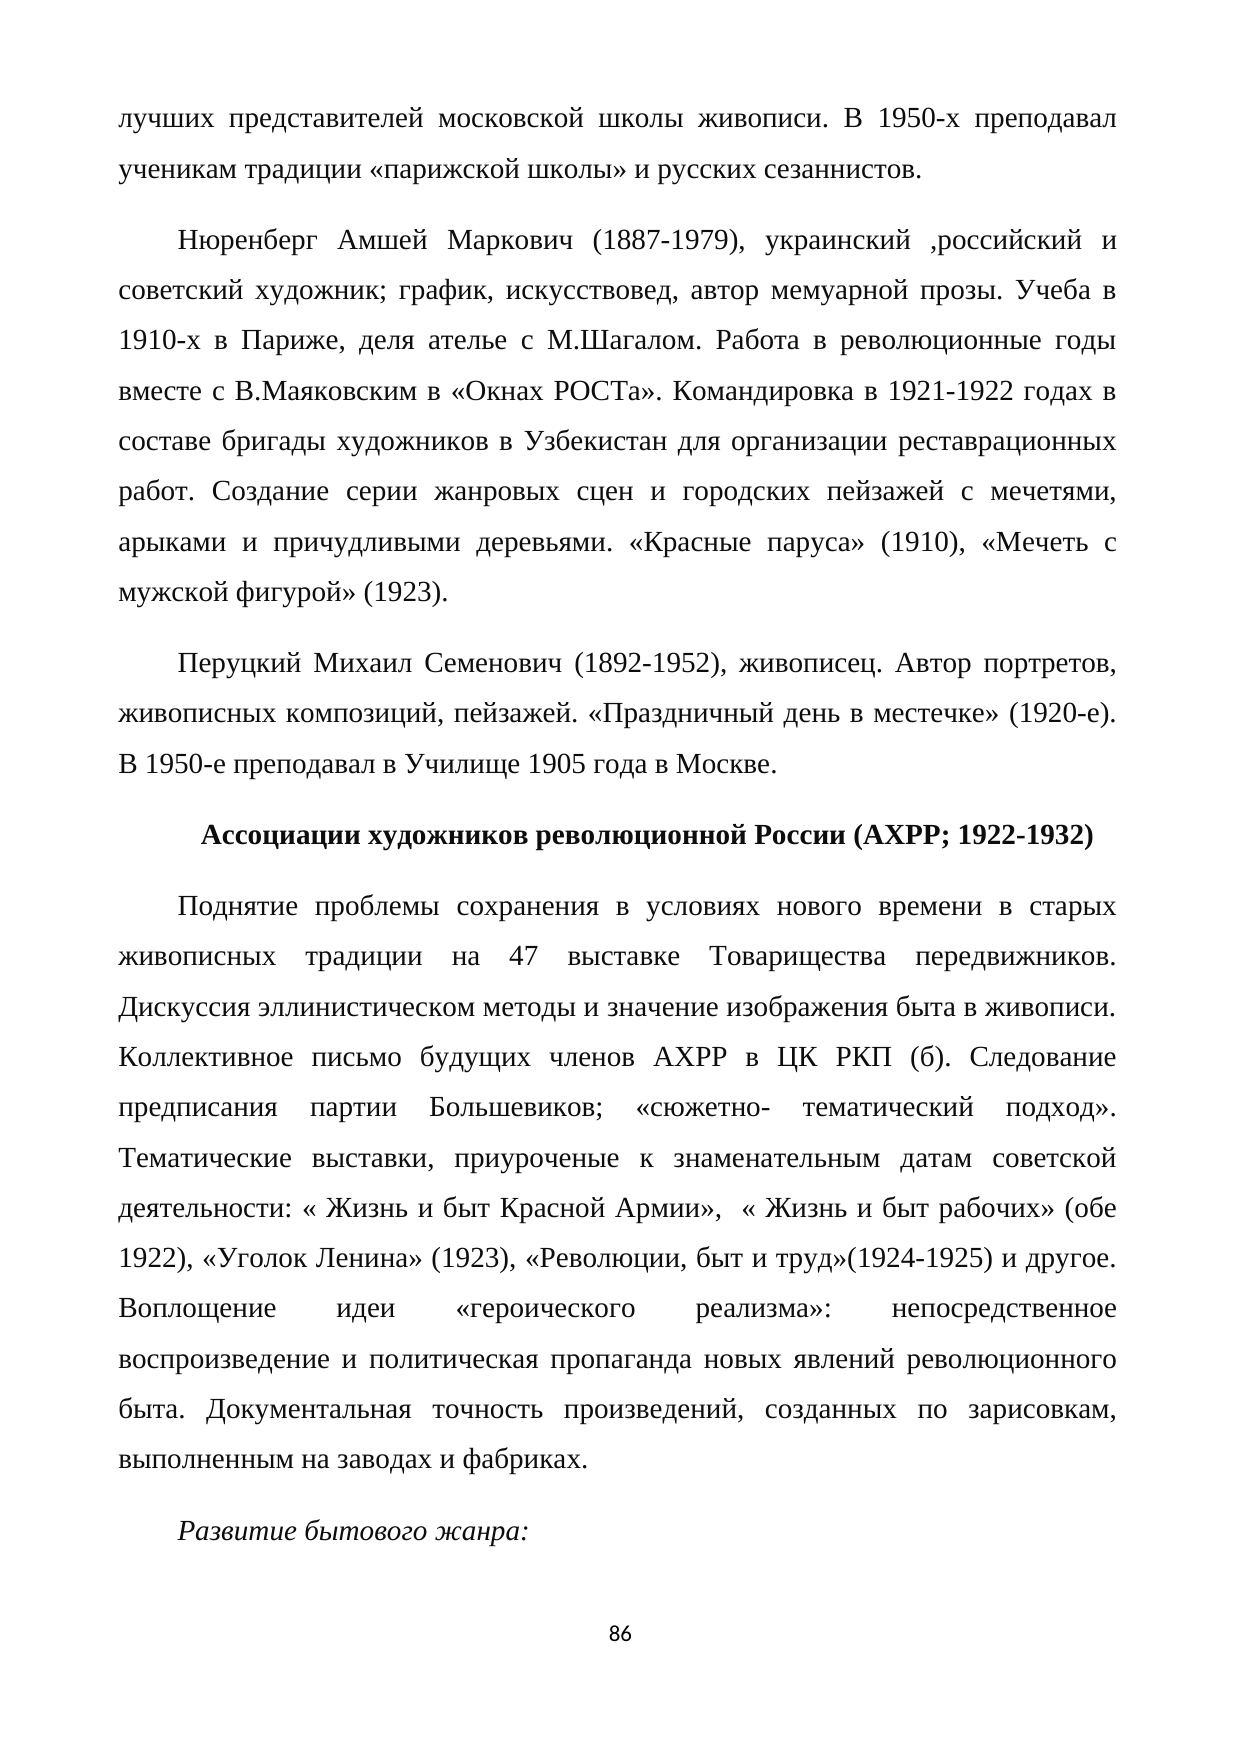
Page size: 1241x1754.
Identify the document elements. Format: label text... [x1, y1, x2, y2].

text Ассоциации художников революционной России (АХРР; 1922-1932) [118, 817, 1118, 851]
text Поднятие проблемы сохранения в условиях нового времени в старых живописных традиции на 47 выставке Товарищества передвижников. Дискуссия эллинистическом методы и значение изображения быта в живописи. Коллективное письмо будущих членов АХРР в ЦК РКП (б). Следование предписания партии Большевиков; «сюжетно- тематический подход». Тематические выставки, приуроченые к знаменательным датам советской деятельности: « Жизнь и быт Красной Армии», « Жизнь и быт рабочих» (обе 1922), «Уголок Ленина» (1923), «Революции, быт и труд»(1924-1925) и другое. Воплощение идеи «героического реализма»: непосредственное воспроизведение и политическая пропаганда новых явлений революционного быта. Документальная точность произведений, созданных по зарисовкам, выполненным на заводах и фабриках. [118, 888, 1118, 1475]
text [118, 100, 1118, 184]
text Развитие бытового жанра: [118, 1513, 1118, 1546]
text Нюренберг Амшей Маркович (1887-1979), украинский ,российский и советский художник; график, искусствовед, автор мемуарной прозы. Учеба в 1910-х в Париже, деля ателье с М.Шагалом. Работа в революционные годы вместе с В.Маяковским в «Окнах РОСТа». Командировка в 1921-1922 годах в составе бригады художников в Узбекистан для организации реставрационных работ. Создание серии жанровых сцен и городских пейзажей с мечетями, арыками и причудливыми деревьями. «Красные паруса» (1910), «Мечеть с мужской фигурой» (1923). [118, 222, 1118, 608]
text Перуцкий Михаил Семенович (1892-1952), живописец. Автор портретов, живописных композиций, пейзажей. «Праздничный день в местечке» (1920-е). В 1950-е преподавал в Училище 1905 года в Москве. [118, 645, 1118, 779]
